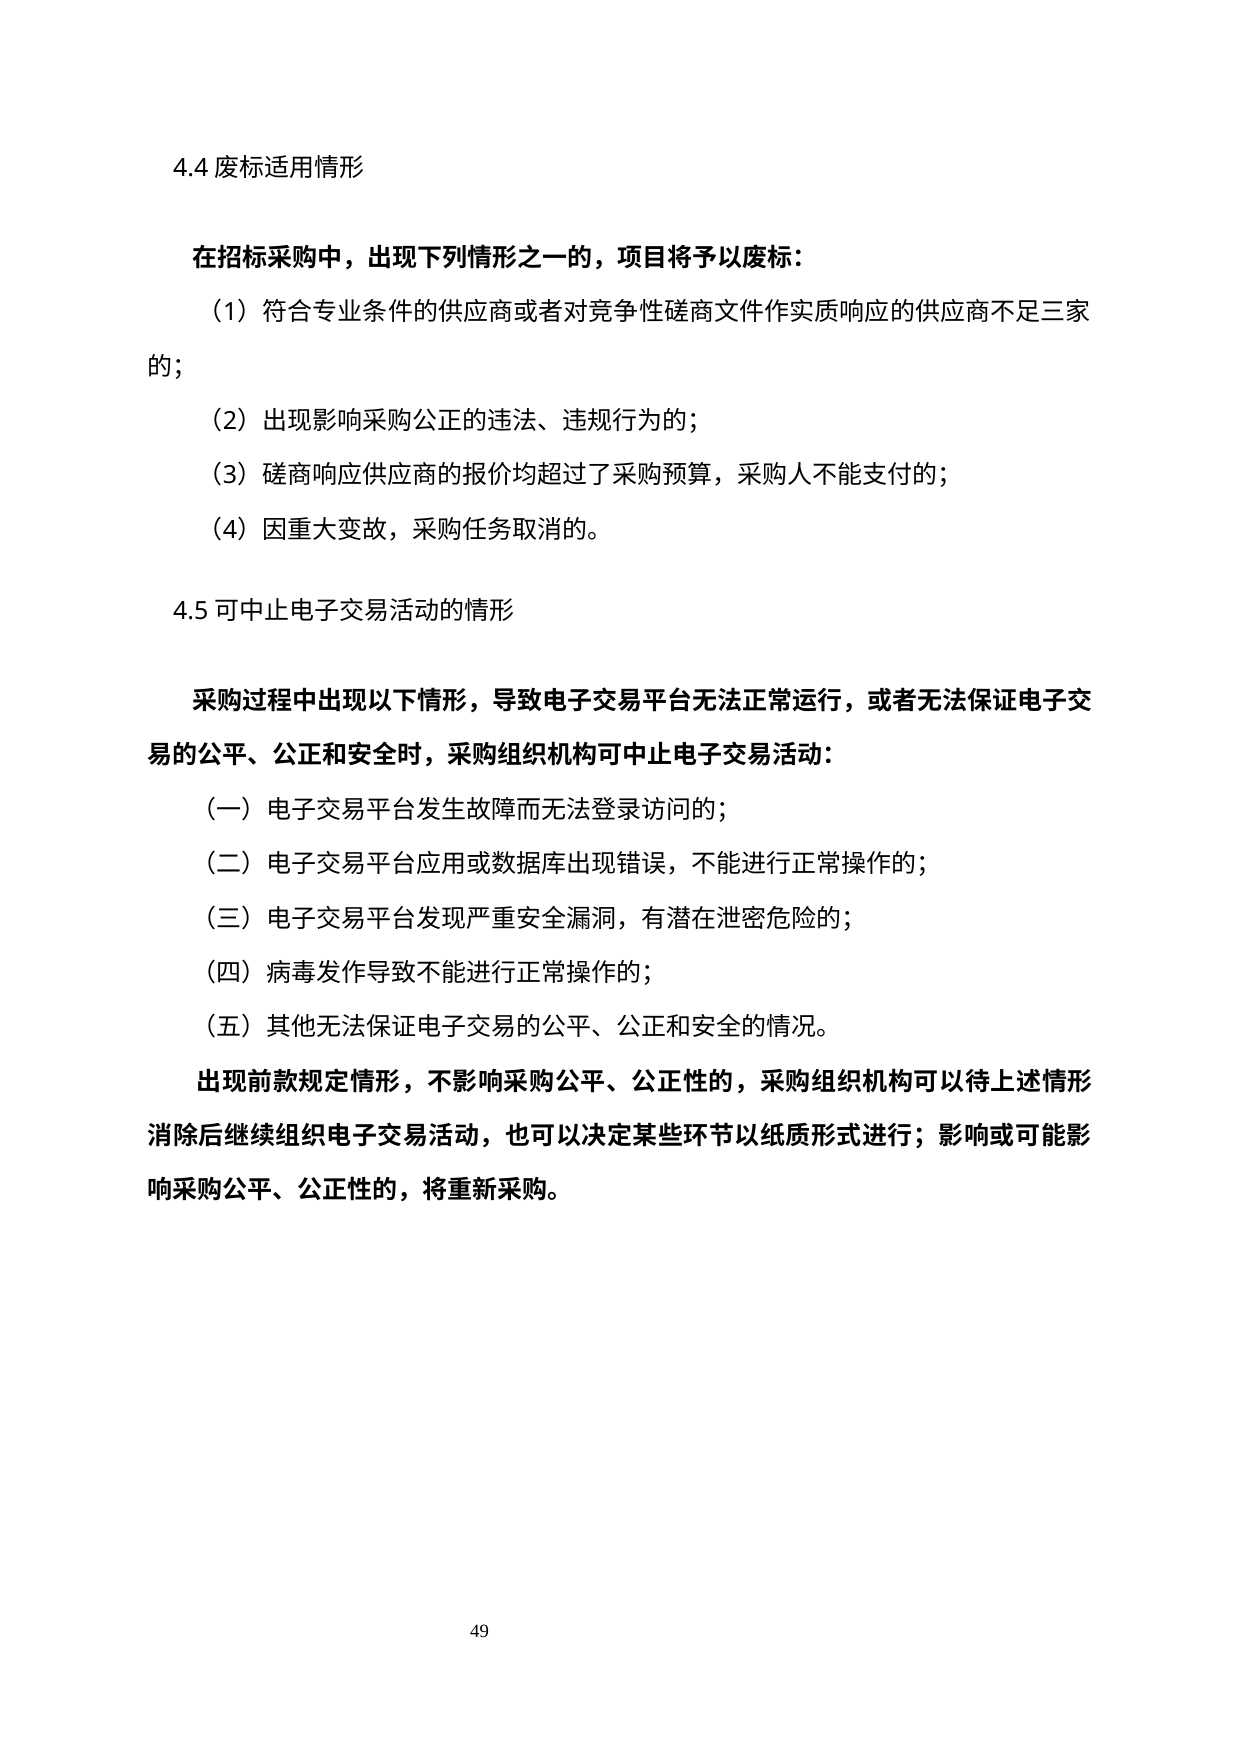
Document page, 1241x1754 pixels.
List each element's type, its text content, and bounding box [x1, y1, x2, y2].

text （一）电子交易平台发生故障而无法登录访问的； [148, 789, 1092, 826]
text （1）符合专业条件的供应商或者对竞争性磋商文件作实质响应的供应商不足三家的； [148, 292, 1092, 382]
text （五）其他无法保证电子交易的公平、公正和安全的情况。 [148, 1007, 1092, 1043]
text （3）磋商响应供应商的报价均超过了采购预算，采购人不能支付的； [148, 455, 1092, 491]
text 4.4 废标适用情形 [148, 148, 1092, 184]
text （2）出现影响采购公正的违法、违规行为的； [148, 401, 1092, 437]
text 采购过程中出现以下情形，导致电子交易平台无法正常运行，或者无法保证电子交易的公平、公正和安全时，采购组织机构可中止电子交易活动： [148, 681, 1092, 771]
text （4）因重大变故，采购任务取消的。 [148, 509, 1092, 546]
text （三）电子交易平台发现严重安全漏洞，有潜在泄密危险的； [148, 898, 1092, 934]
text （二）电子交易平台应用或数据库出现错误，不能进行正常操作的； [148, 844, 1092, 880]
text 在招标采购中，出现下列情形之一的，项目将予以废标： [148, 237, 1092, 274]
text （四）病毒发作导致不能进行正常操作的； [148, 952, 1092, 989]
text 出现前款规定情形，不影响采购公平、公正性的，采购组织机构可以待上述情形消除后继续组织电子交易活动，也可以决定某些环节以纸质形式进行；影响或可能影响采购公平、公正性的，将重新采购。 [148, 1061, 1092, 1206]
text 4.5 可中止电子交易活动的情形 [148, 591, 1092, 627]
